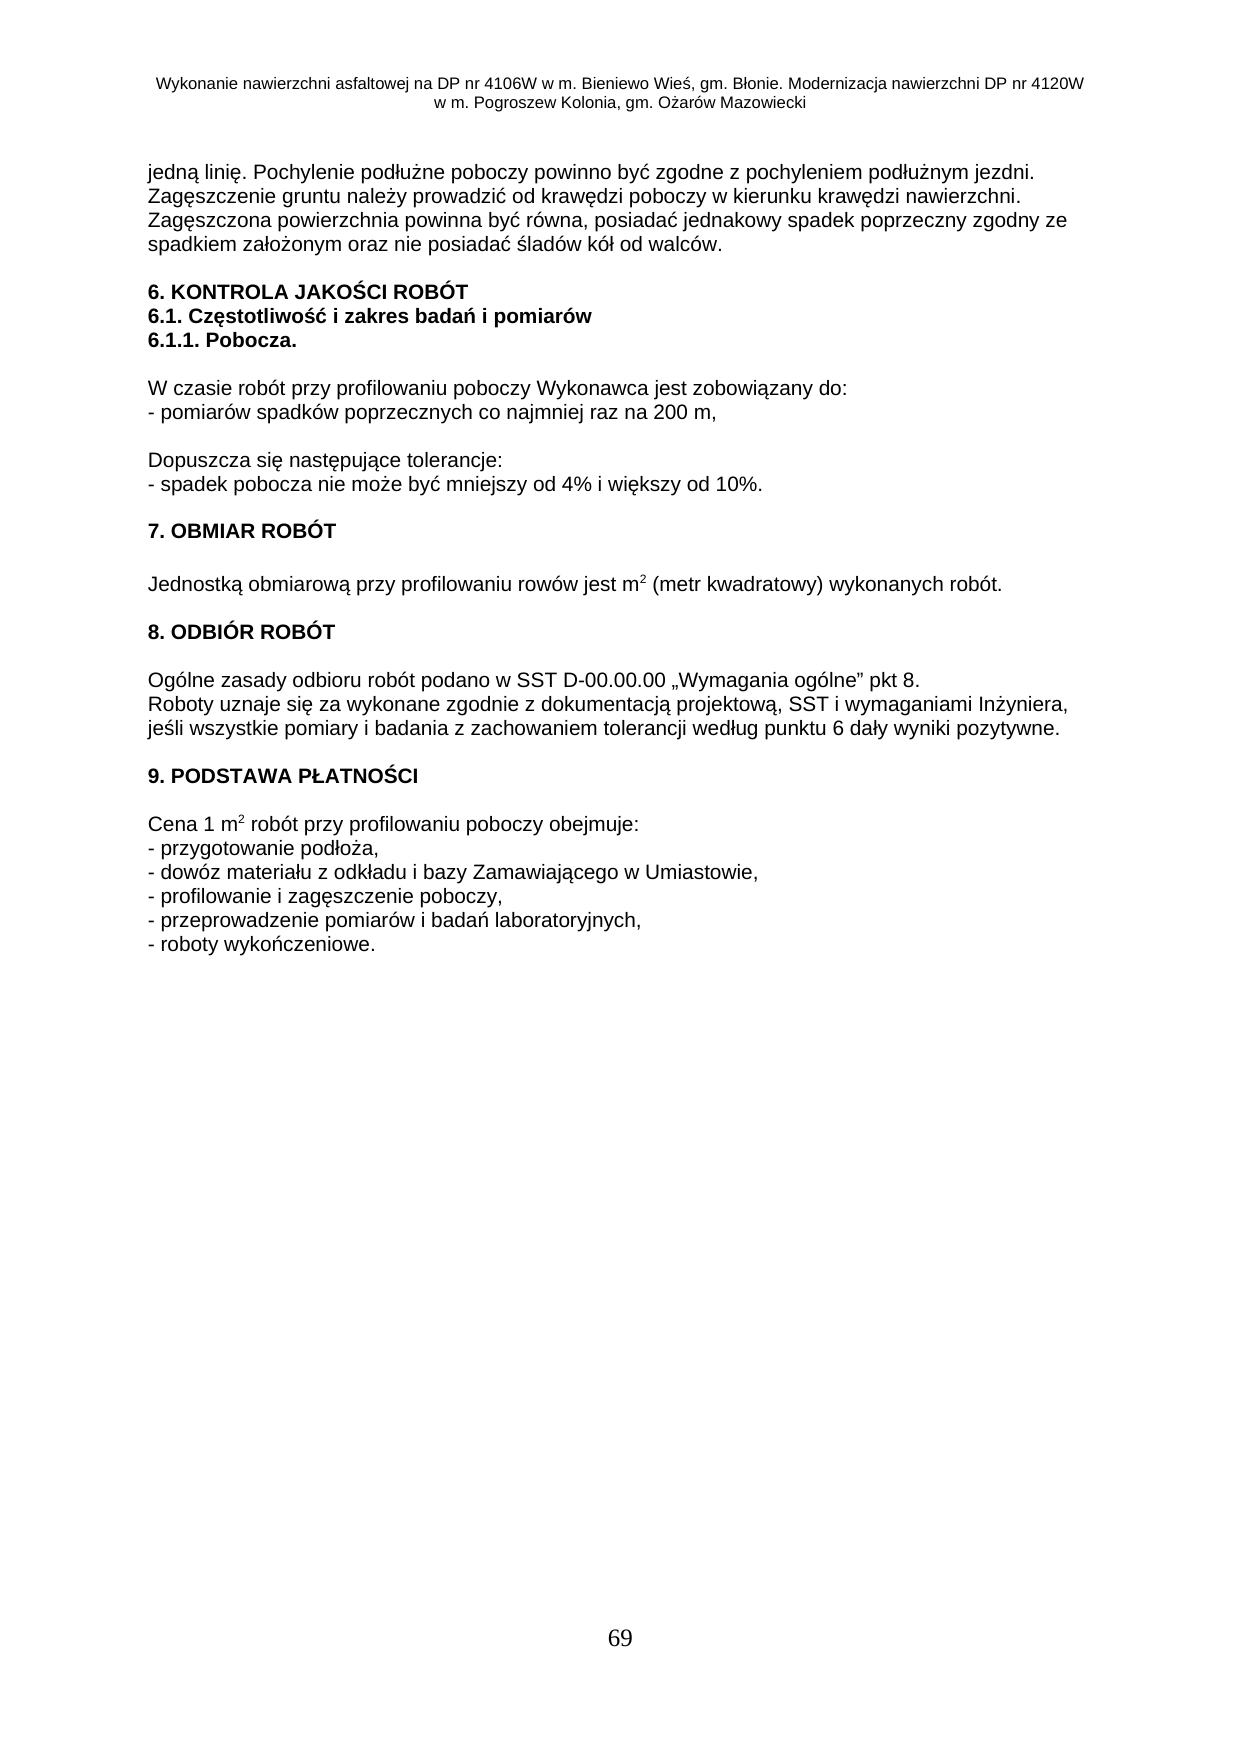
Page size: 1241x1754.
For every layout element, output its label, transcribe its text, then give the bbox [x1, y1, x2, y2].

text Dopuszcza się następujące tolerancje: [148, 447, 1093, 471]
text 9. PODSTAWA PŁATNOŚCI [148, 764, 1093, 788]
text Roboty uznaje się za wykonane zgodnie z dokumentacją projektową, SST i wymaganiami Inżyniera, jeśli wszystkie pomiary i badania z zachowaniem tolerancji według punktu 6 dały wyniki pozytywne. [148, 692, 1093, 740]
text - dowóz materiału z odkładu i bazy Zamawiającego w Umiastowie, [148, 859, 1093, 883]
text - spadek pobocza nie może być mniejszy od 4% i większy od 10%. [148, 471, 1093, 495]
text - przeprowadzenie pomiarów i badań laboratoryjnych, [148, 907, 1093, 931]
text - przygotowanie podłoża, [148, 836, 1093, 859]
text Cena 1 m2 robót przy profilowaniu poboczy obejmuje: [148, 812, 1093, 836]
text - roboty wykończeniowe. [148, 931, 1093, 955]
text 7. OBMIAR ROBÓT [148, 519, 1093, 543]
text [148, 160, 1093, 256]
text Ogólne zasady odbioru robót podano w SST D-00.00.00 „Wymagania ogólne” pkt 8. [148, 668, 1093, 692]
text 6.1.1. Pobocza. [148, 328, 1093, 352]
text - pomiarów spadków poprzecznych co najmniej raz na 200 m, [148, 399, 1093, 423]
text W czasie robót przy profilowaniu poboczy Wykonawca jest zobowiązany do: [148, 376, 1093, 399]
text - profilowanie i zagęszczenie poboczy, [148, 883, 1093, 907]
text 8. ODBIÓR ROBÓT [148, 620, 1093, 644]
text 6.1. Częstotliwość i zakres badań i pomiarów [148, 304, 1093, 328]
text Jednostką obmiarową przy profilowaniu rowów jest m2 (metr kwadratowy) wykonanych robót. [148, 572, 1093, 596]
text 6. KONTROLA JAKOŚCI ROBÓT [148, 280, 1093, 304]
